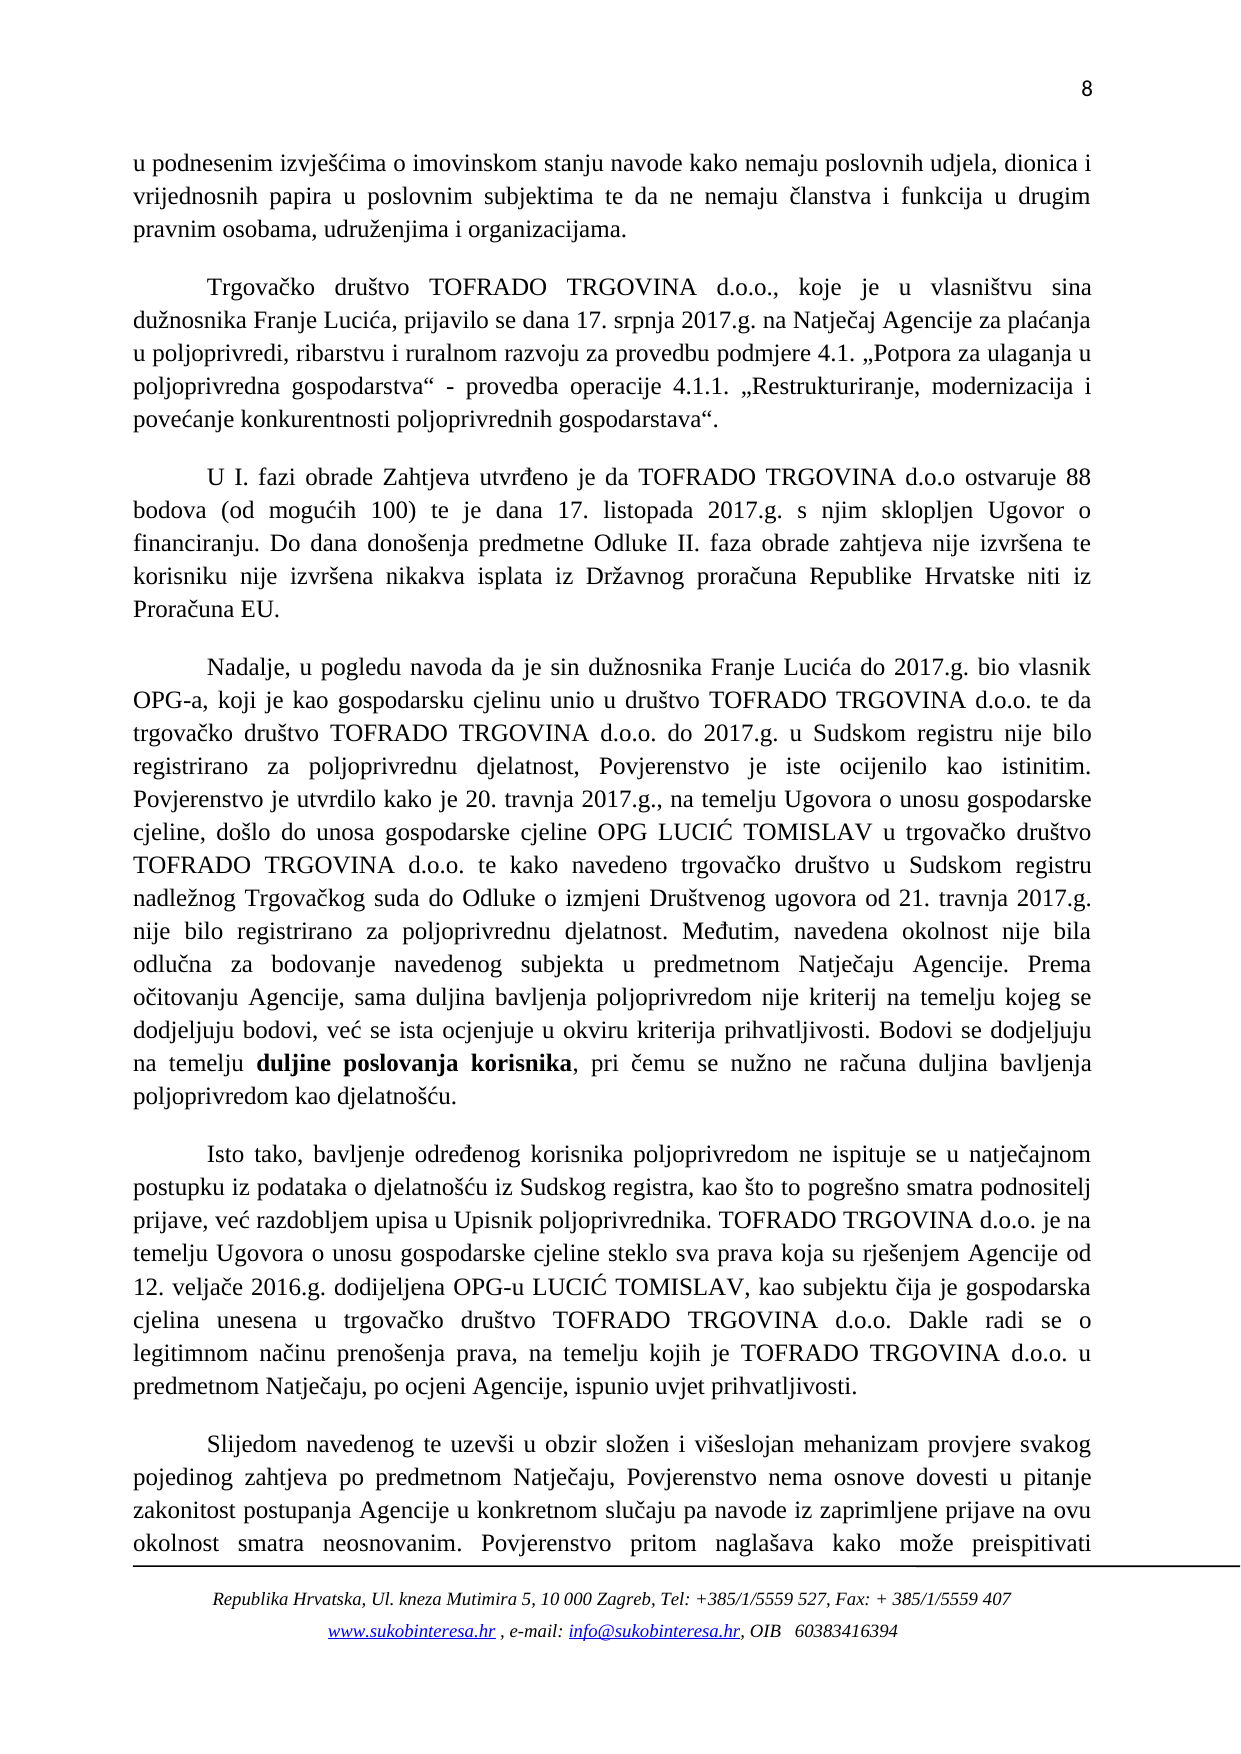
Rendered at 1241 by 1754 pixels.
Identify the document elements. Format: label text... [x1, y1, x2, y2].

text Isto tako, bavljenje određenog korisnika poljoprivredom ne ispituje se u natječajnom postupku iz podataka o djelatnošću iz Sudskog registra, kao što to pogrešno smatra podnositelj prijave, već razdobljem upisa u Upisnik poljoprivrednika. TOFRADO TRGOVINA d.o.o. je na temelju Ugovora o unosu gospodarske cjeline steklo sva prava koja su rješenjem Agencije od 12. veljače 2016.g. dodijeljena OPG-u LUCIĆ TOMISLAV, kao subjektu čija je gospodarska cjelina unesena u trgovačko društvo TOFRADO TRGOVINA d.o.o. Dakle radi se o legitimnom načinu prenošenja prava, na temelju kojih je TOFRADO TRGOVINA d.o.o. u predmetnom Natječaju, po ocjeni Agencije, ispunio uvjet prihvatljivosti. [133, 1139, 1092, 1399]
text Trgovačko društvo TOFRADO TRGOVINA d.o.o., koje je u vlasništvu sina dužnosnika Franje Lucića, prijavilo se dana 17. srpnja 2017.g. na Natječaj Agencije za plaćanja u poljoprivredi, ribarstvu i ruralnom razvoju za provedbu podmjere 4.1. „Potpora za ulaganja u poljoprivredna gospodarstva“ - provedba operacije 4.1.1. „Restrukturiranje, modernizacija i povećanje konkurentnosti poljoprivrednih gospodarstava“. [133, 272, 1092, 433]
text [133, 148, 1092, 242]
text Nadalje, u pogledu navoda da je sin dužnosnika Franje Lucića do 2017.g. bio vlasnik OPG-a, koji je kao gospodarsku cjelinu unio u društvo TOFRADO TRGOVINA d.o.o. te da trgovačko društvo TOFRADO TRGOVINA d.o.o. do 2017.g. u Sudskom registru nije bilo registrirano za poljoprivrednu djelatnost, Povjerenstvo je iste ocijenilo kao istinitim. Povjerenstvo je utvrdilo kako je 20. travnja 2017.g., na temelju Ugovora o unosu gospodarske cjeline, došlo do unosa gospodarske cjeline OPG LUCIĆ TOMISLAV u trgovačko društvo TOFRADO TRGOVINA d.o.o. te kako navedeno trgovačko društvo u Sudskom registru nadležnog Trgovačkog suda do Odluke o izmjeni Društvenog ugovora od 21. travnja 2017.g. nije bilo registrirano za poljoprivrednu djelatnost. Međutim, navedena okolnost nije bila odlučna za bodovanje navedenog subjekta u predmetnom Natječaju Agencije. Prema očitovanju Agencije, sama duljina bavljenja poljoprivredom nije kriterij na temelju kojeg se dodjeljuju bodovi, već se ista ocjenjuje u okviru kriterija prihvatljivosti. Bodovi se dodjeljuju na temelju duljine poslovanja korisnika, pri čemu se nužno ne računa duljina bavljenja poljoprivredom kao djelatnošću. [133, 652, 1092, 1110]
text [133, 1429, 1092, 1557]
text U I. fazi obrade Zahtjeva utvrđeno je da TOFRADO TRGOVINA d.o.o ostvaruje 88 bodova (od mogućih 100) te je dana 17. listopada 2017.g. s njim sklopljen Ugovor o financiranju. Do dana donošenja predmetne Odluke II. faza obrade zahtjeva nije izvršena te korisniku nije izvršena nikakva isplata iz Državnog proračuna Republike Hrvatske niti iz Proračuna EU. [133, 462, 1092, 623]
